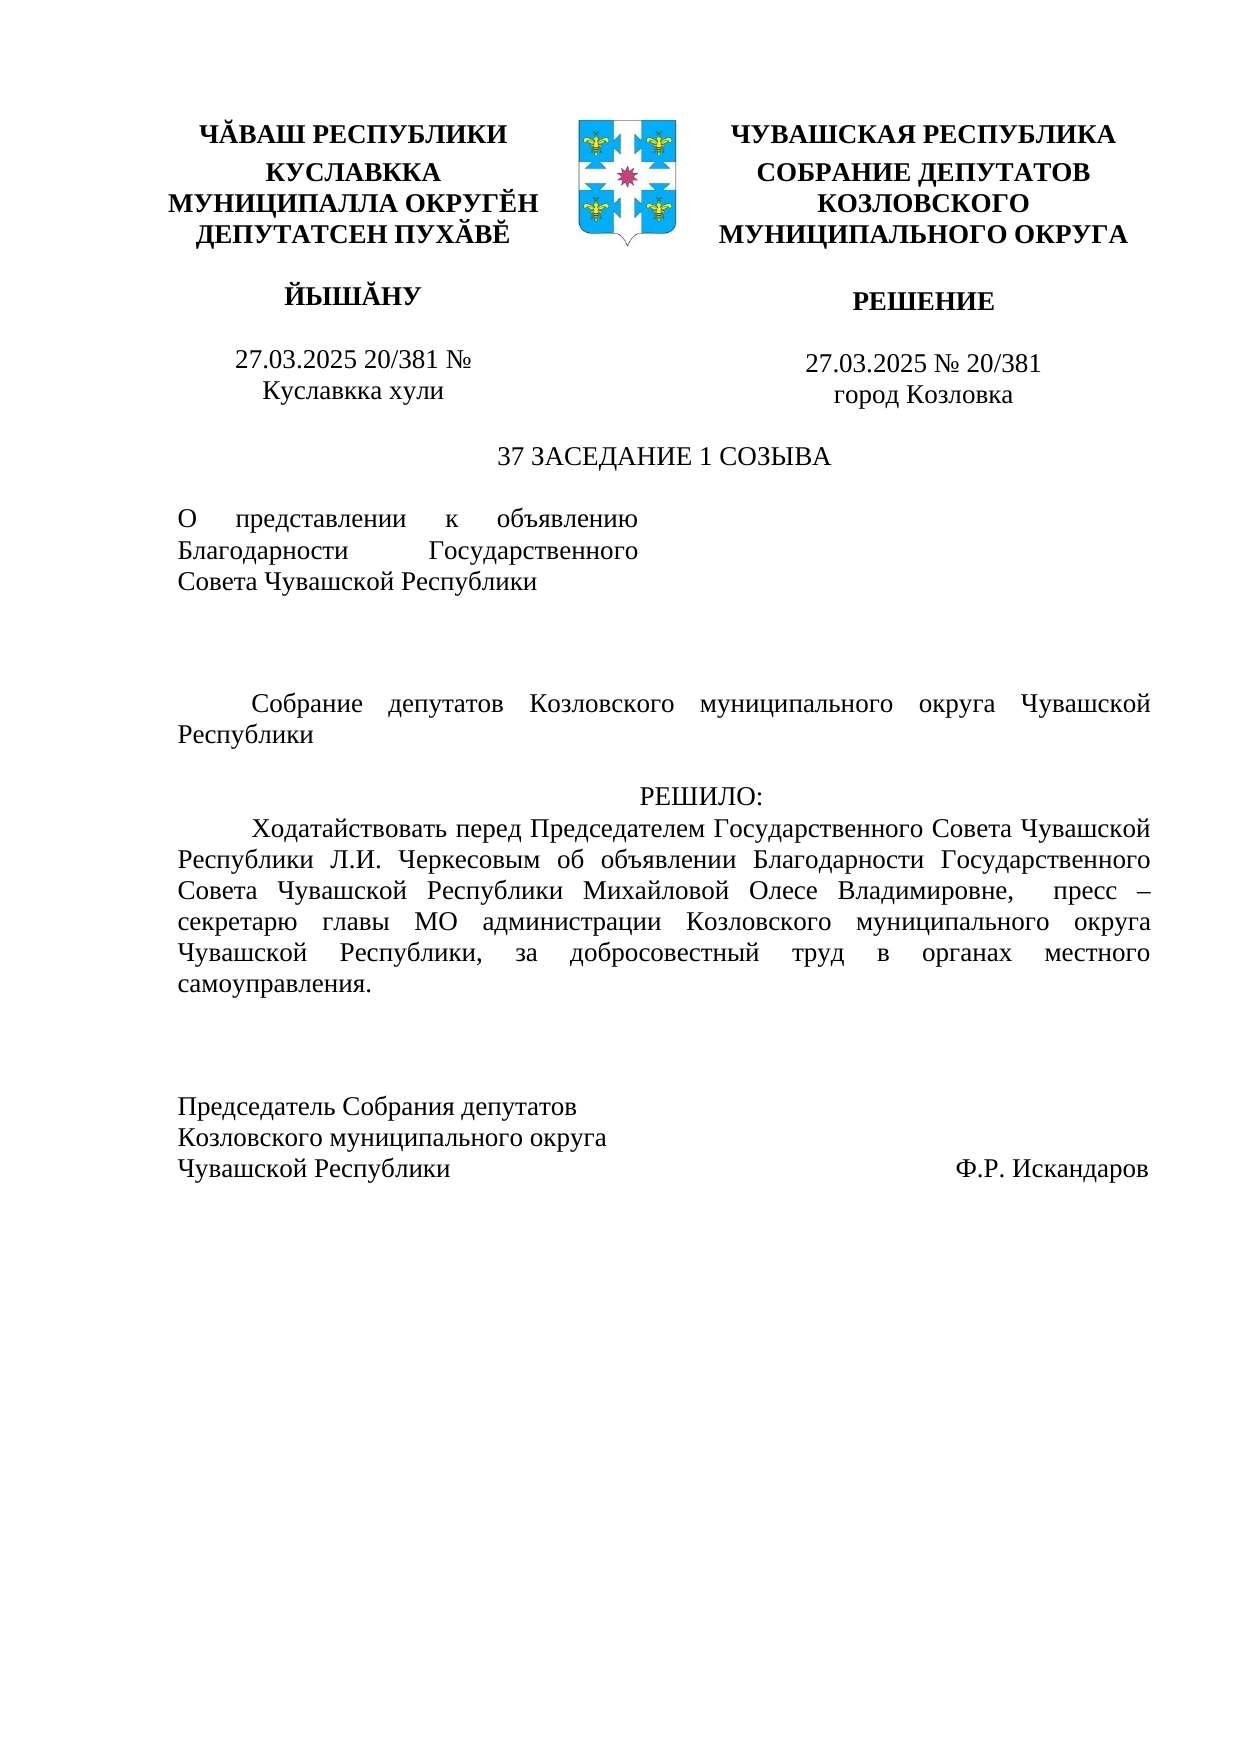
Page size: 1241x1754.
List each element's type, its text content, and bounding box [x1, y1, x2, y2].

table_header О представлении к объявлению Благодарности Государственного Совета Чувашской Республики [166, 503, 650, 596]
text Козловского муниципального округа [177, 1121, 1152, 1152]
text Ходатайствовать перед Председателем Государственного Совета Чувашской Республики Л.И. Черкесовым об объявлении Благодарности Государственного Совета Чувашской Республики Михайловой Олесе Владимировне, пресс – секретарю главы МО администрации Козловского муниципального округа Чувашской Республики, за добросовестный труд в органах местного самоуправления. [177, 812, 1152, 998]
table_header ЧУВАШСКАЯ РЕСПУБЛИКА [706, 118, 1141, 156]
picture [576, 118, 678, 247]
text РЕШИЛО: [177, 781, 1152, 812]
table_cell КУСЛАВККА МУНИЦИПАЛЛА ОКРУГӖH ДЕПУТАТСЕН ПУХӐВĔ ЙЫШĂНУ 27.03.2025 20/381 № Куславкка хули [148, 156, 558, 409]
text Председатель Собрания депутатов [177, 1089, 1152, 1121]
text Чувашской Республики Ф.Р. Искандаров [177, 1152, 1152, 1183]
text 37 ЗАСЕДАНИЕ 1 СОЗЫВА [177, 440, 1152, 471]
text Собрание депутатов Козловского муниципального округа Чувашской Республики [177, 687, 1152, 749]
table_cell СОБРАНИЕ ДЕПУТАТОВ КОЗЛОВСКОГО МУНИЦИПАЛЬНОГО ОКРУГА РЕШЕНИЕ 27.03.2025 № 20/381 город Козловка [706, 156, 1141, 409]
table_header ЧĂВАШ РЕСПУБЛИКИ [148, 118, 558, 156]
table_header [559, 118, 706, 409]
